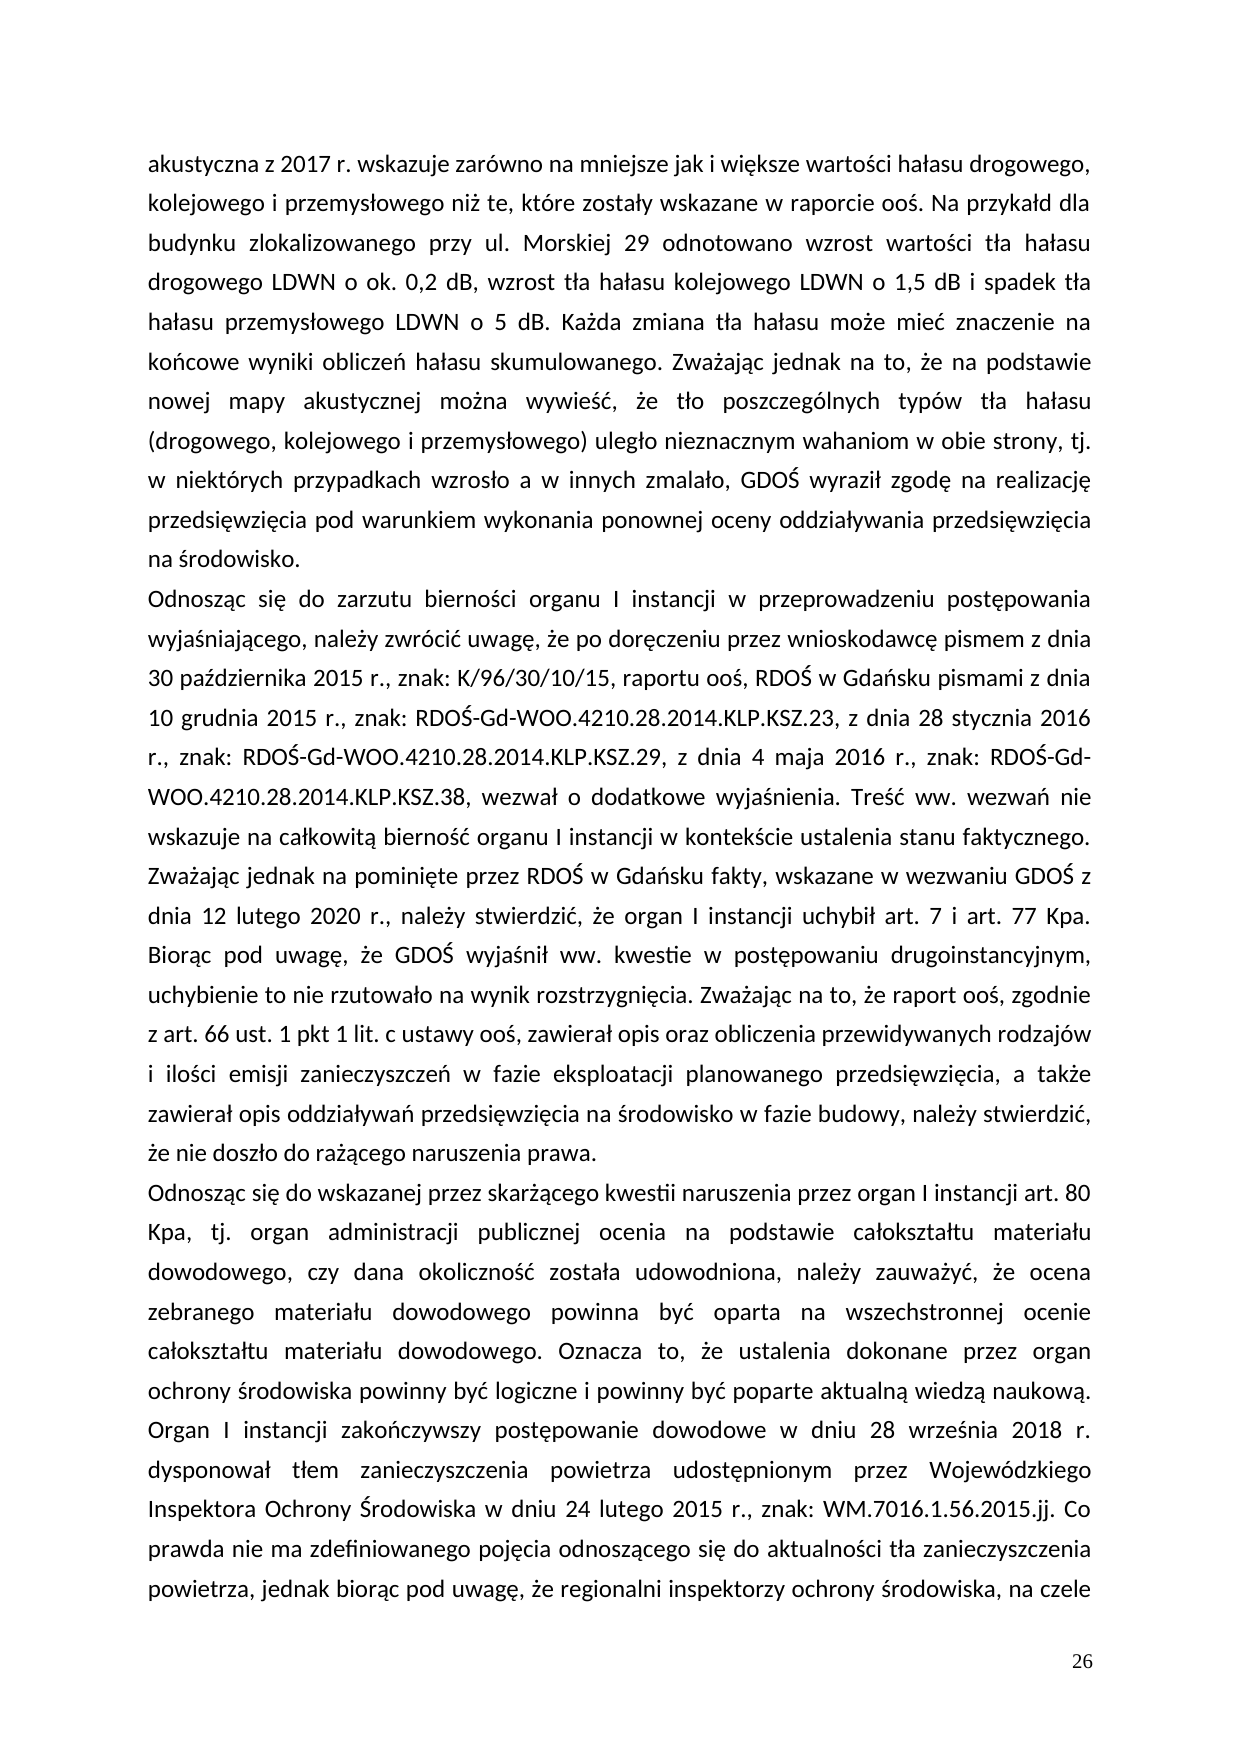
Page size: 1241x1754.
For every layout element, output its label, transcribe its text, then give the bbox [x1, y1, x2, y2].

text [148, 1177, 1092, 1603]
text Odnosząc się do zarzutu bierności organu I instancji w przeprowadzeniu postępowania wyjaśniającego, należy zwrócić uwagę, że po doręczeniu przez wnioskodawcę pismem z dnia 30 października 2015 r., znak: K/96/30/10/15, raportu ooś, RDOŚ w Gdańsku pismami z dnia 10 grudnia 2015 r., znak: RDOŚ-Gd-WOO.4210.28.2014.KLP.KSZ.23, z dnia 28 stycznia 2016 r., znak: RDOŚ-Gd-WOO.4210.28.2014.KLP.KSZ.29, z dnia 4 maja 2016 r., znak: RDOŚ-Gd-WOO.4210.28.2014.KLP.KSZ.38, wezwał o dodatkowe wyjaśnienia. Treść ww. wezwań nie wskazuje na całkowitą bierność organu I instancji w kontekście ustalenia stanu faktycznego. Zważając jednak na pominięte przez RDOŚ w Gdańsku fakty, wskazane w wezwaniu GDOŚ z dnia 12 lutego 2020 r., należy stwierdzić, że organ I instancji uchybił art. 7 i art. 77 Kpa. Biorąc pod uwagę, że GDOŚ wyjaśnił ww. kwestie w postępowaniu drugoinstancyjnym, uchybienie to nie rzutowało na wynik rozstrzygnięcia. Zważając na to, że raport ooś, zgodnie z art. 66 ust. 1 pkt 1 lit. c ustawy ooś, zawierał opis oraz obliczenia przewidywanych rodzajów i ilości emisji zanieczyszczeń w fazie eksploatacji planowanego przedsięwzięcia, a także zawierał opis oddziaływań przedsięwzięcia na środowisko w fazie budowy, należy stwierdzić, że nie doszło do rażącego naruszenia prawa. [148, 583, 1092, 1168]
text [148, 148, 1092, 574]
